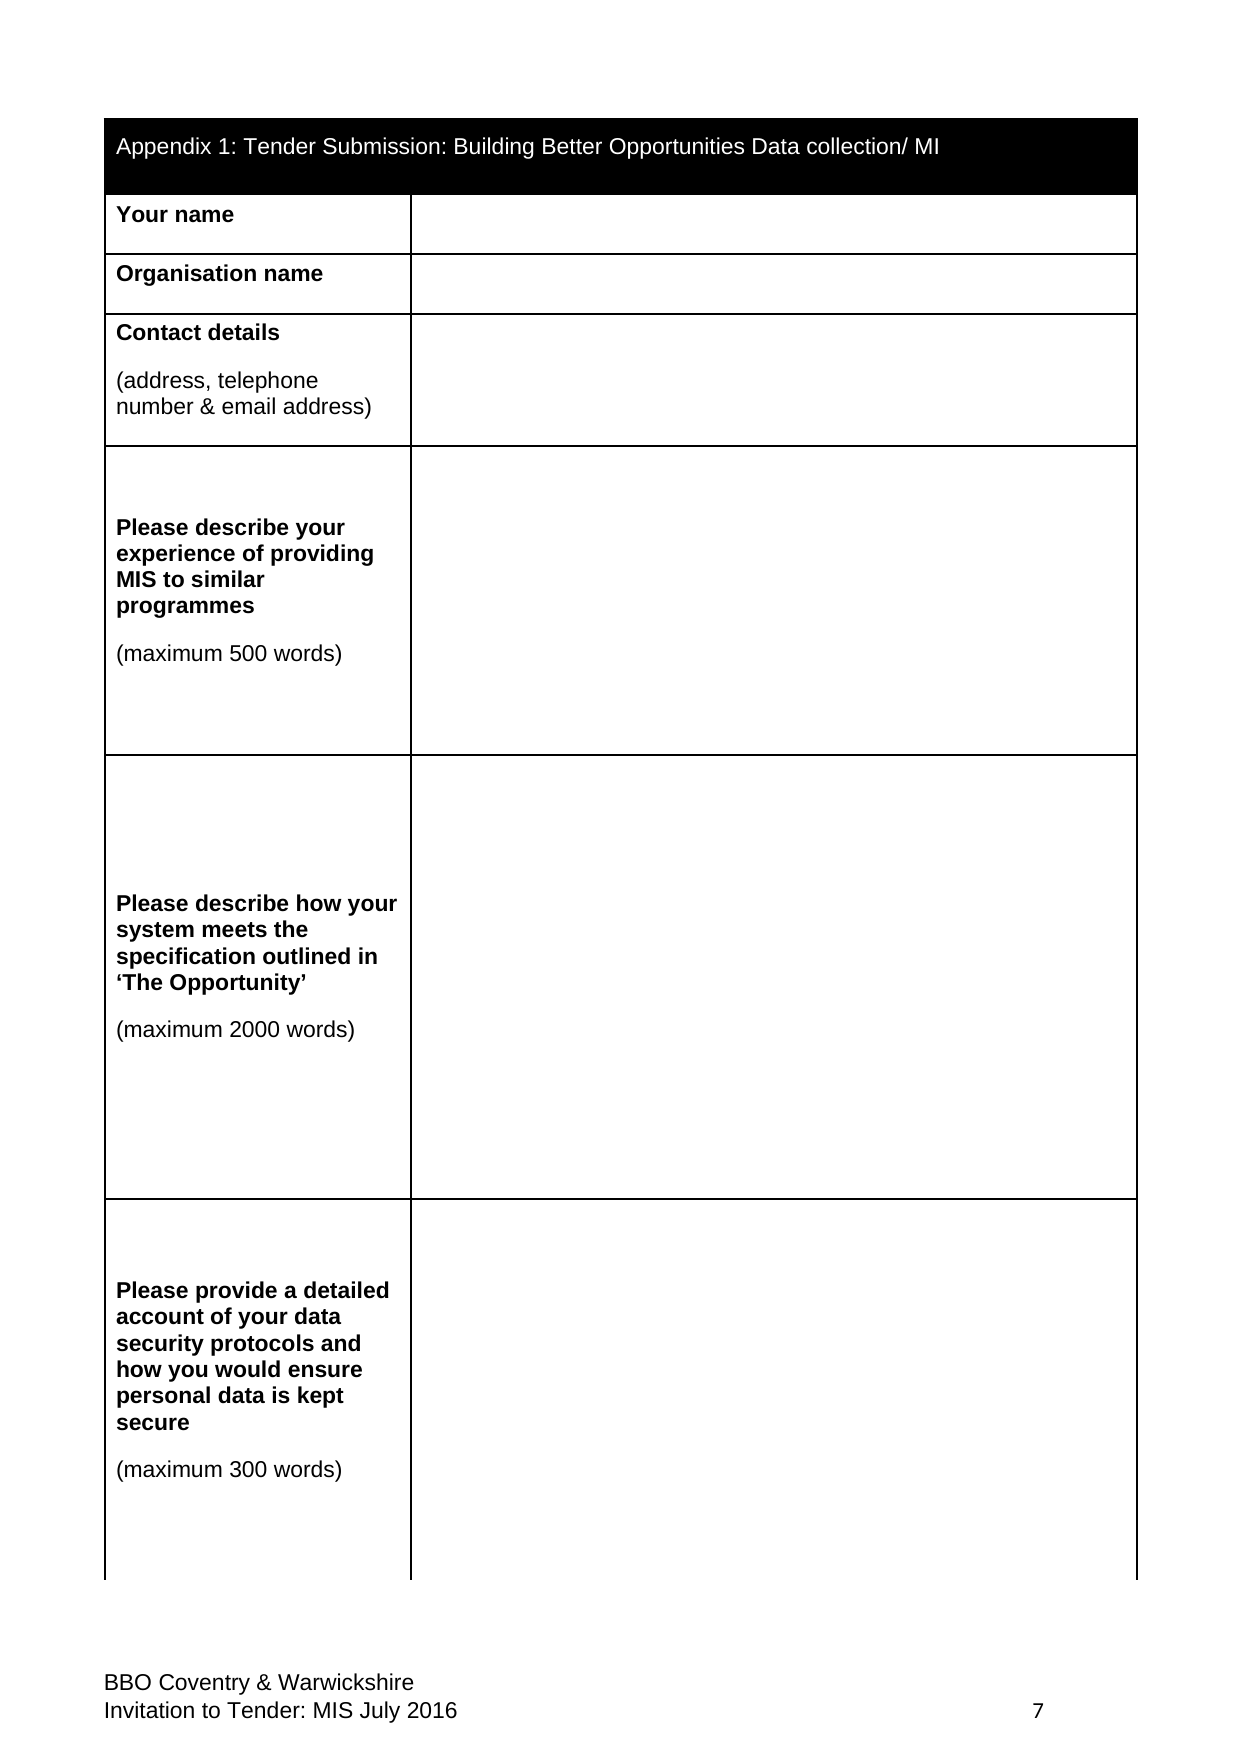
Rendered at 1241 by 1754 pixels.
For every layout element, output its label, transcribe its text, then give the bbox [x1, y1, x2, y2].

table_cell Please describe how your system meets the specification outlined in ‘The Opportunity’ (maximum 2000 words) [106, 756, 410, 1198]
table_cell [412, 195, 1136, 253]
table_cell [412, 315, 1136, 444]
table_cell Please provide a detailed account of your data security protocols and how you would ensure personal data is kept secure (maximum 300 words) [106, 1200, 410, 1580]
table_cell [412, 1200, 1136, 1580]
table_cell Your name [106, 195, 410, 253]
table_cell Organisation name [106, 255, 410, 313]
table_cell [412, 255, 1136, 313]
table_cell Contact details (address, telephone number & email address) [106, 315, 410, 444]
table_header Appendix 1: Tender Submission: Building Better Opportunities Data collection/ MI [106, 120, 1136, 193]
table_cell [412, 756, 1136, 1198]
table_cell Please describe your experience of providing MIS to similar programmes (maximum 500 words) [106, 447, 410, 754]
table_cell [412, 447, 1136, 754]
